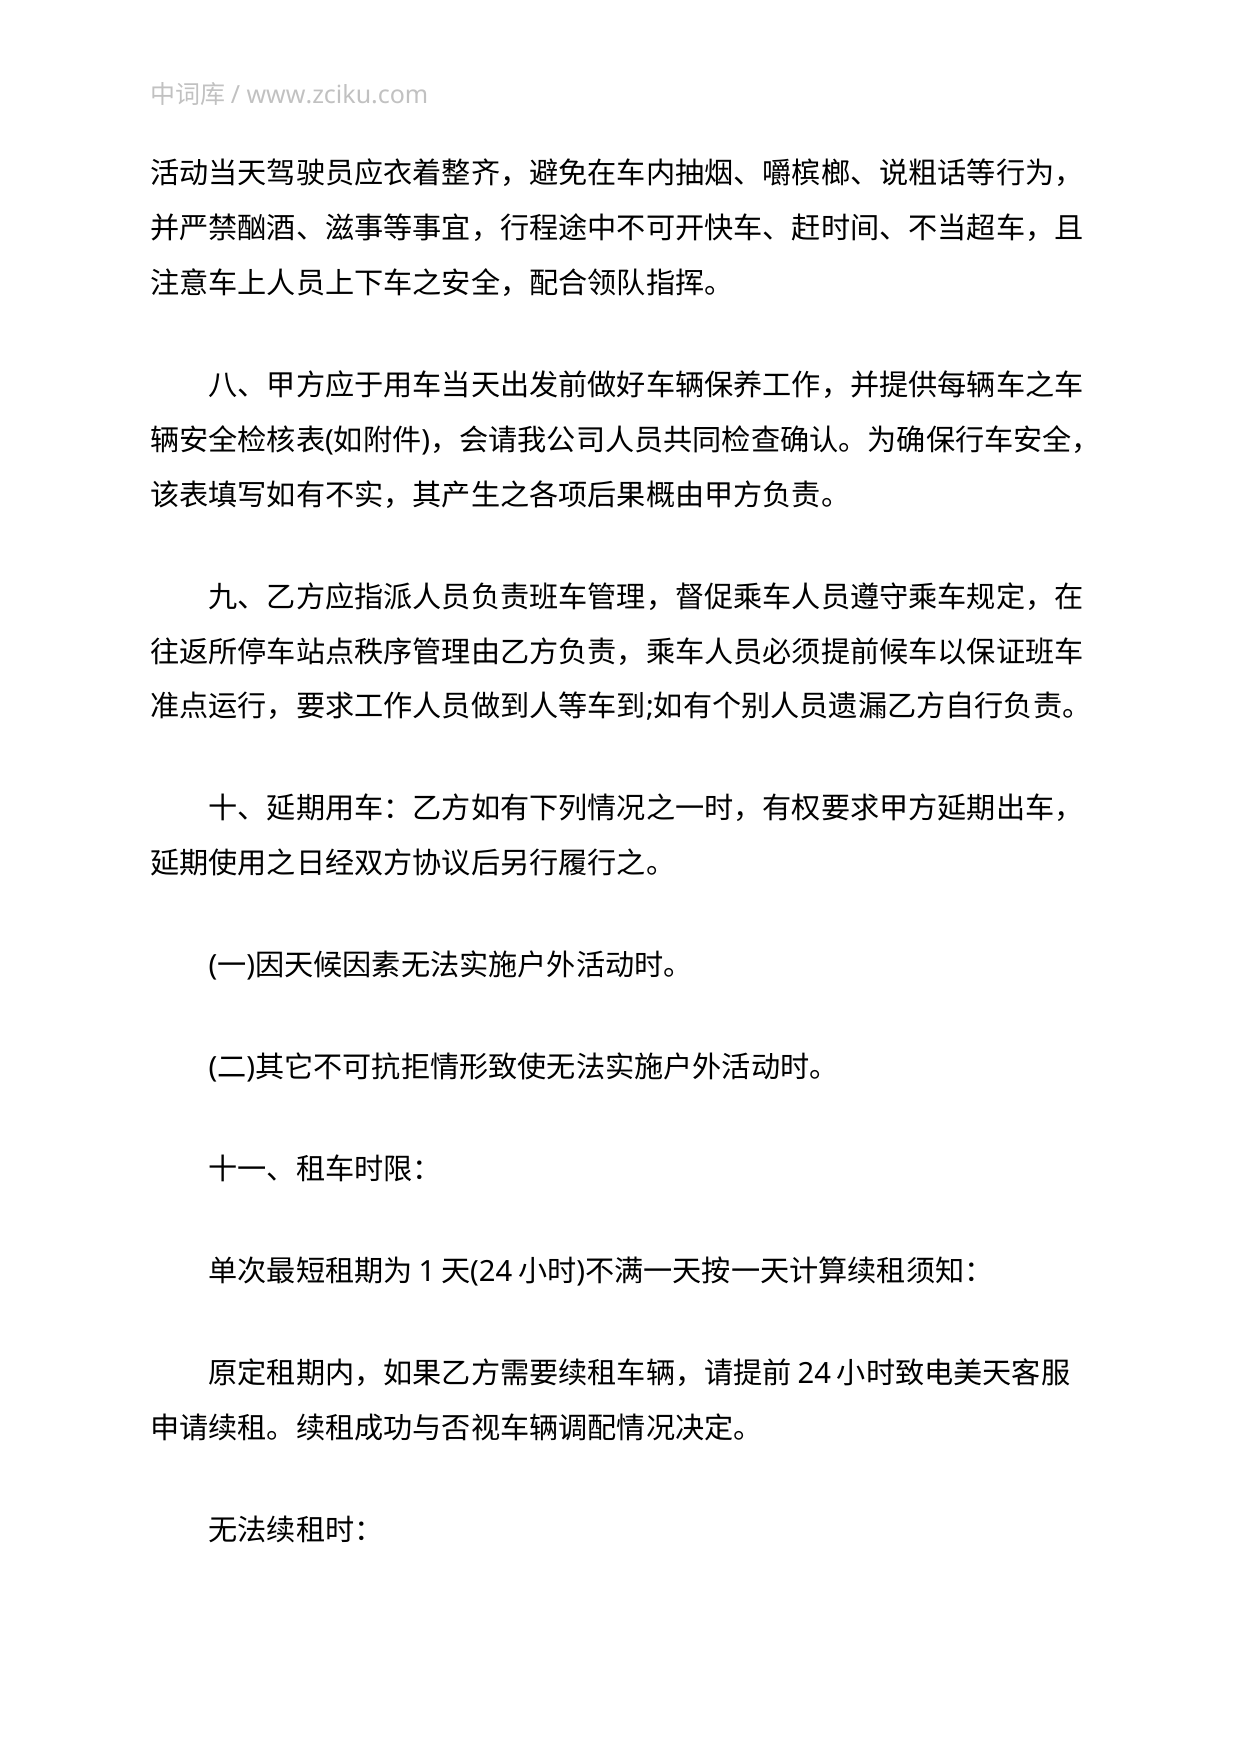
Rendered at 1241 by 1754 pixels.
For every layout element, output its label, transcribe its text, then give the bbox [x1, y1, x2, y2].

text (一)因天候因素无法实施户外活动时。 [150, 942, 1090, 984]
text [150, 150, 1090, 302]
text 九、乙方应指派人员负责班车管理，督促乘车人员遵守乘车规定，在往返所停车站点秩序管理由乙方负责，乘车人员必须提前候车以保证班车准点运行，要求工作人员做到人等车到;如有个别人员遗漏乙方自行负责。 [150, 573, 1090, 725]
text 十一、租车时限： [150, 1146, 1090, 1188]
text 无法续租时： [150, 1506, 1090, 1548]
text 十、延期用车：乙方如有下列情况之一时，有权要求甲方延期出车，延期使用之日经双方协议后另行履行之。 [150, 785, 1090, 882]
text 八、甲方应于用车当天出发前做好车辆保养工作，并提供每辆车之车辆安全检核表(如附件)，会请我公司人员共同检查确认。为确保行车安全，该表填写如有不实，其产生之各项后果概由甲方负责。 [150, 362, 1090, 514]
text 单次最短租期为1天(24小时)不满一天按一天计算续租须知： [150, 1247, 1090, 1290]
text 原定租期内，如果乙方需要续租车辆，请提前24小时致电美天客服申请续租。续租成功与否视车辆调配情况决定。 [150, 1349, 1090, 1447]
text (二)其它不可抗拒情形致使无法实施户外活动时。 [150, 1044, 1090, 1086]
